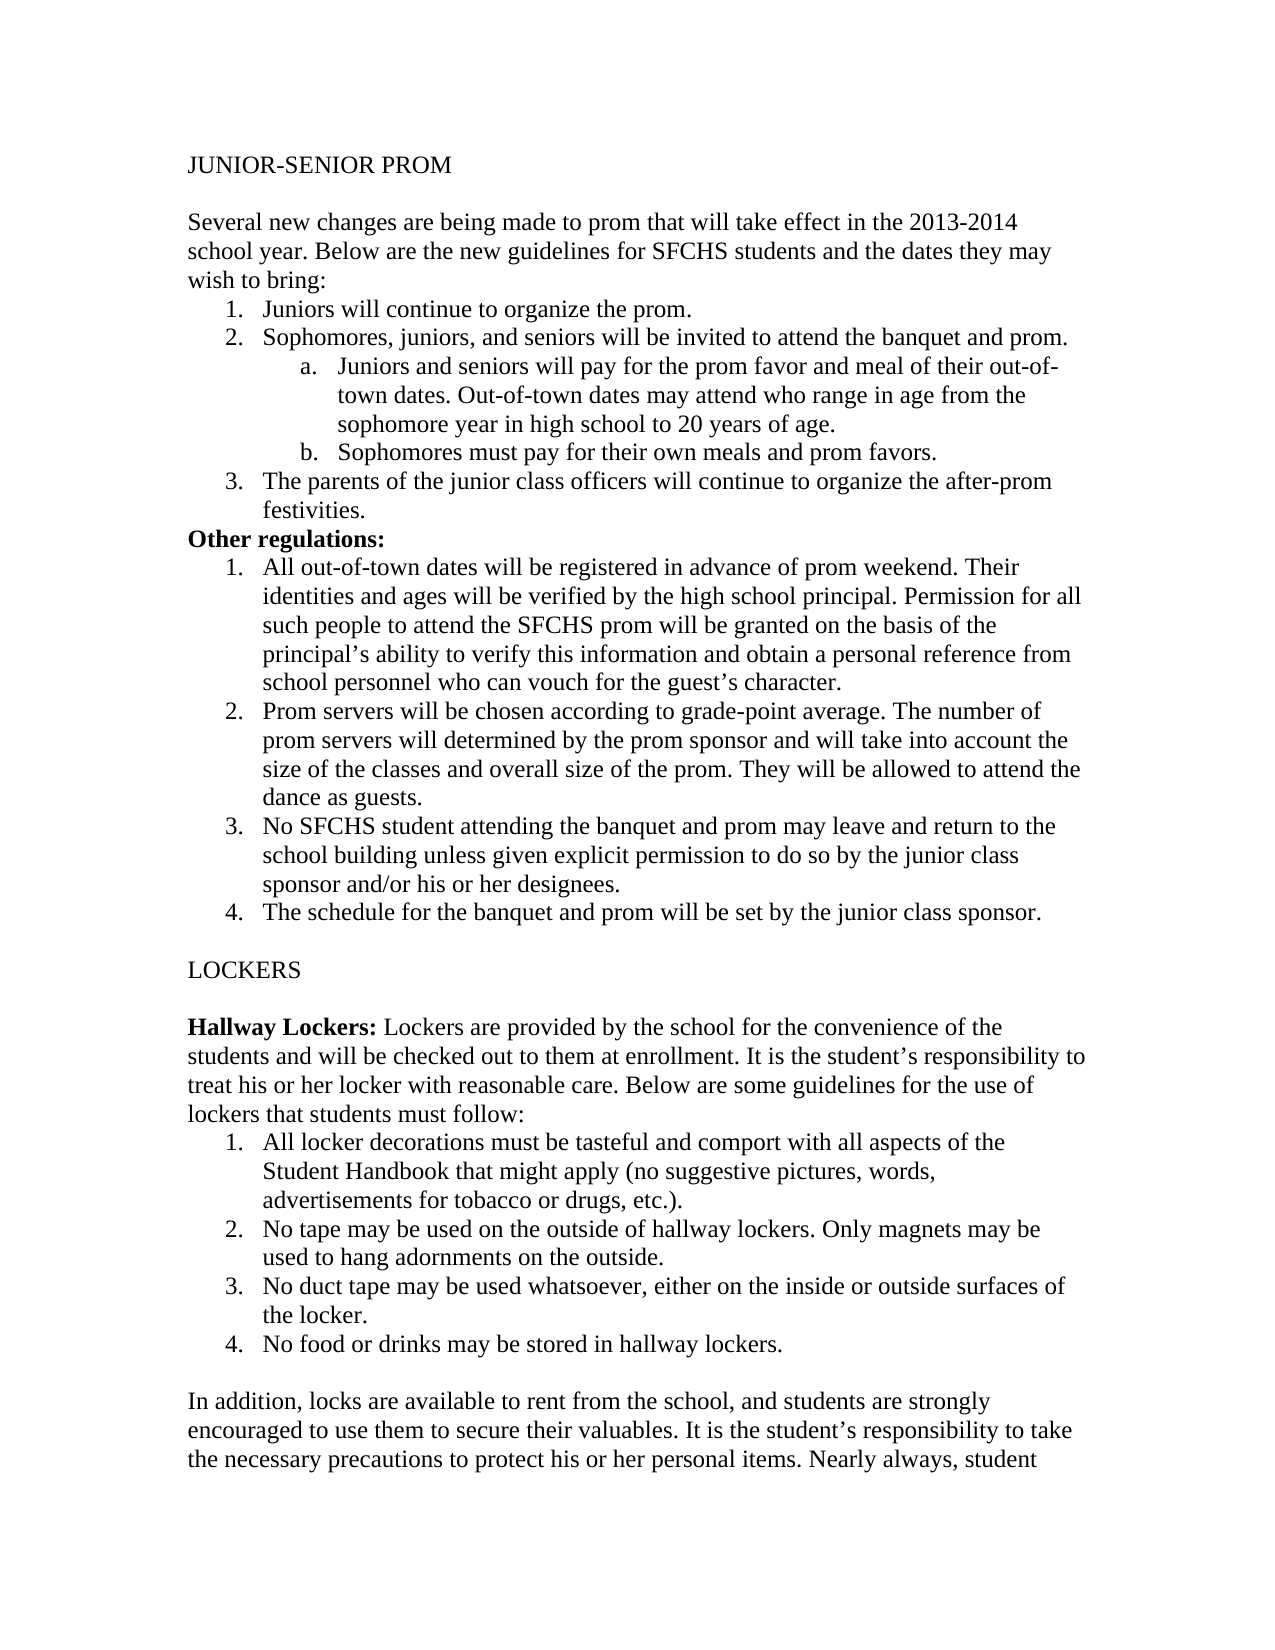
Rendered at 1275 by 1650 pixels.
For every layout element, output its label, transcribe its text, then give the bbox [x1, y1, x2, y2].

text Hallway Lockers: Lockers are provided by the school for the convenience of the students and will be checked out to them at enrollment. It is the student’s responsibility to treat his or her locker with reasonable care. Below are some guidelines for the use of lockers that students must follow: [187, 1012, 1087, 1127]
list All locker decorations must be tasteful and comport with all aspects of the Student Handbook that might apply (no suggestive pictures, words, advertisements for tobacco or drugs, etc.). [225, 1127, 1087, 1214]
list All out-of-town dates will be registered in advance of prom weekend. Their identities and ages will be verified by the high school principal. Permission for all such people to attend the SFCHS prom will be granted on the basis of the principal’s ability to verify this information and obtain a personal reference from school personnel who can vouch for the guest’s character. [225, 552, 1087, 696]
list Prom servers will be chosen according to grade-point average. The number of prom servers will determined by the prom sponsor and will take into account the size of the classes and overall size of the prom. They will be allowed to attend the dance as guests. [225, 696, 1087, 811]
list The parents of the junior class officers will continue to organize the after-prom festivities. [225, 466, 1087, 524]
list No food or drinks may be stored in hallway lockers. [225, 1329, 1087, 1357]
list The schedule for the banquet and prom will be set by the junior class sponsor. [225, 897, 1087, 926]
list Sophomores must pay for their own meals and prom favors. [300, 437, 1087, 466]
list Juniors and seniors will pay for the prom favor and meal of their out-of-town dates. Out-of-town dates may attend who range in age from the sophomore year in high school to 20 years of age. [300, 351, 1087, 437]
list Juniors will continue to organize the prom. [225, 294, 1087, 322]
text Other regulations: [187, 524, 1087, 552]
text Several new changes are being made to prom that will take effect in the 2013-2014 school year. Below are the new guidelines for SFCHS students and the dates they may wish to bring: [187, 207, 1087, 294]
list No tape may be used on the outside of hallway lockers. Only magnets may be used to hang adornments on the outside. [225, 1214, 1087, 1271]
list No duct tape may be used whatsoever, either on the inside or outside surfaces of the locker. [225, 1271, 1087, 1329]
text JUNIOR-SENIOR PROM [187, 150, 1087, 179]
text LOCKERS [187, 955, 1087, 984]
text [187, 1386, 1087, 1472]
list No SFCHS student attending the banquet and prom may leave and return to the school building unless given explicit permission to do so by the junior class sponsor and/or his or her designees. [225, 811, 1087, 897]
list Sophomores, juniors, and seniors will be invited to attend the banquet and prom. [225, 322, 1087, 351]
